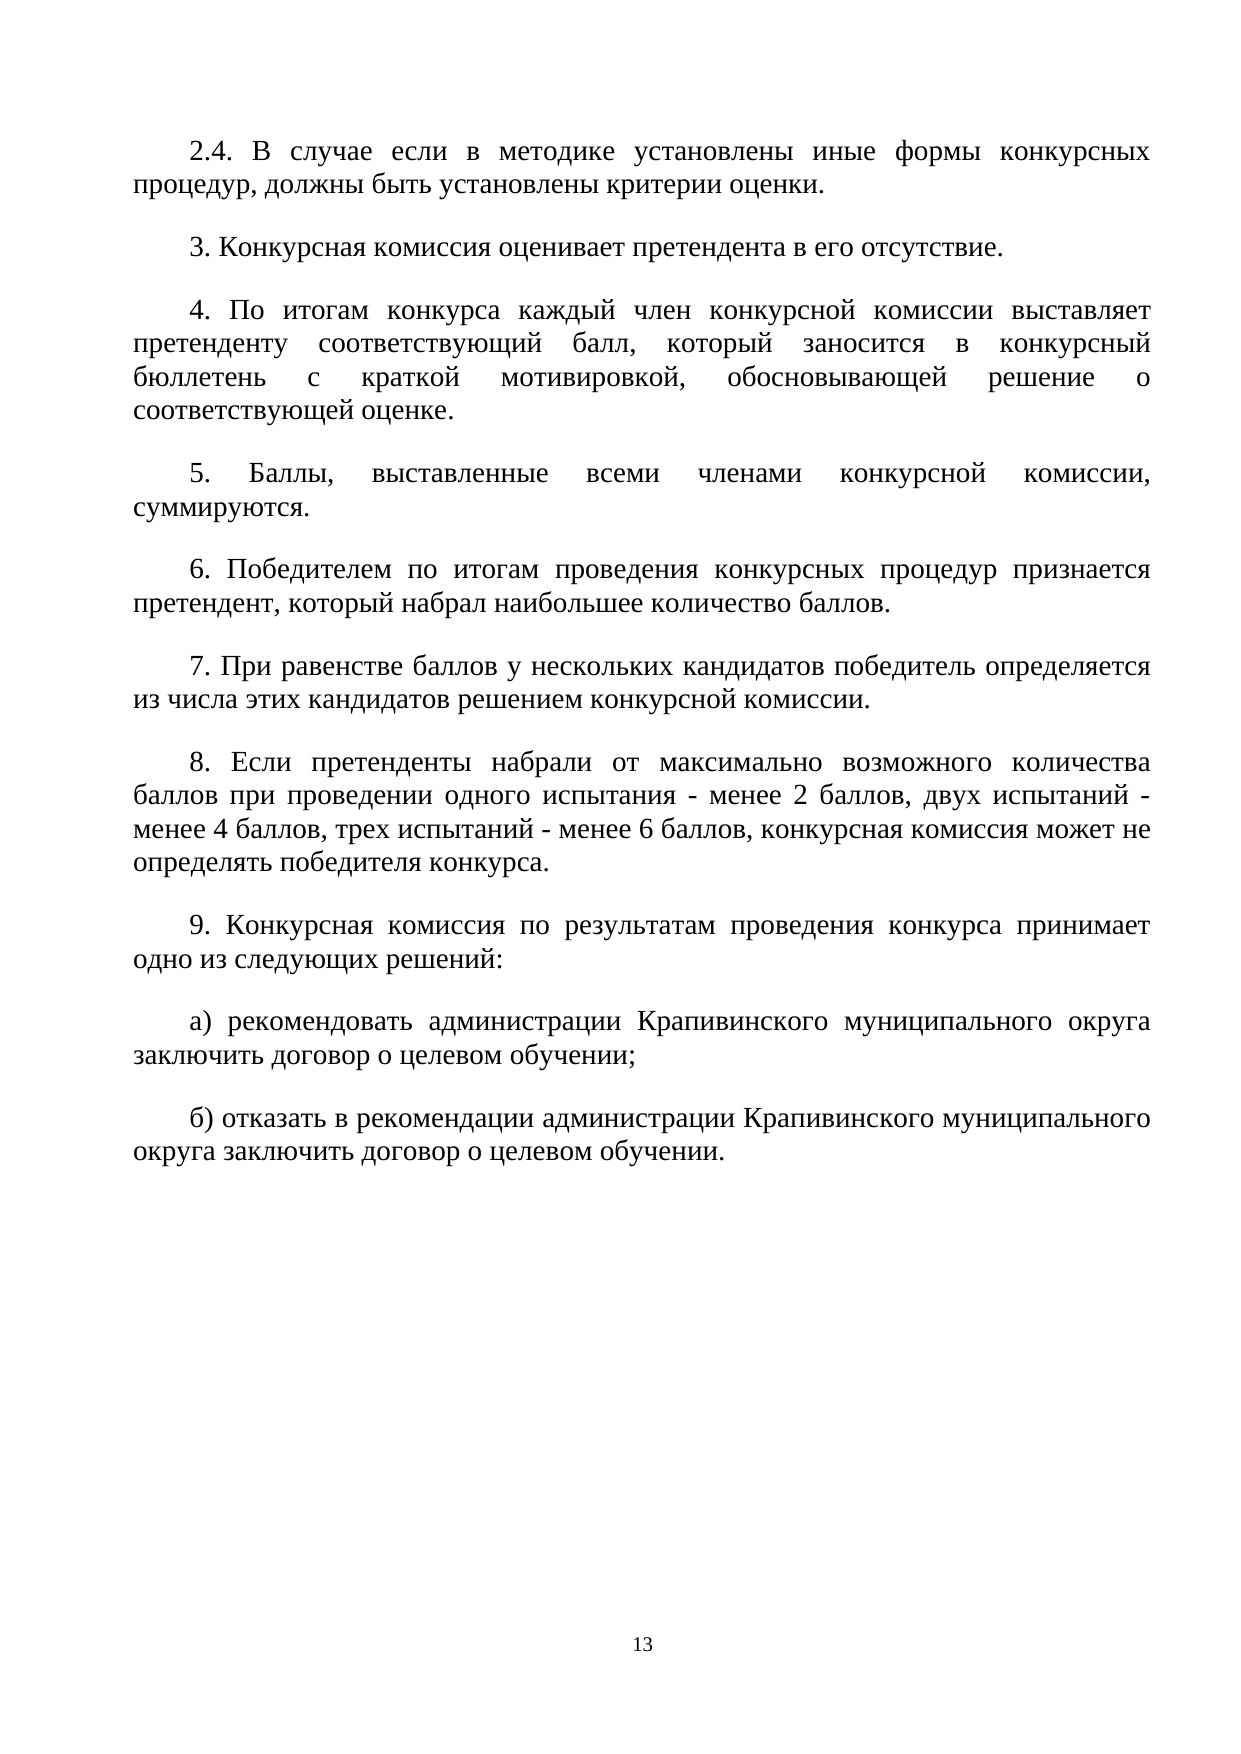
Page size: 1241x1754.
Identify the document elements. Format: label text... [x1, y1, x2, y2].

text 4. По итогам конкурса каждый член конкурсной комиссии выставляет претенденту соответствующий балл, который заносится в конкурсный бюллетень с краткой мотивировкой, обосновывающей решение о соответствующей оценке. [133, 292, 1152, 426]
text б) отказать в рекомендации администрации Крапивинского муниципального округа заключить договор о целевом обучении. [133, 1100, 1152, 1167]
text 8. Если претенденты набрали от максимально возможного количества баллов при проведении одного испытания - менее 2 баллов, двух испытаний - менее 4 баллов, трех испытаний - менее 6 баллов, конкурсная комиссия может не определять победителя конкурса. [133, 744, 1152, 878]
text 5. Баллы, выставленные всеми членами конкурсной комиссии, суммируются. [133, 455, 1152, 522]
text 2.4. В случае если в методике установлены иные формы конкурсных процедур, должны быть установлены критерии оценки. [133, 133, 1152, 200]
text а) рекомендовать администрации Крапивинского муниципального округа заключить договор о целевом обучении; [133, 1003, 1152, 1071]
text 6. Победителем по итогам проведения конкурсных процедур признается претендент, который набрал наибольшее количество баллов. [133, 551, 1152, 618]
text 9. Конкурсная комиссия по результатам проведения конкурса принимает одно из следующих решений: [133, 907, 1152, 974]
text 3. Конкурсная комиссия оценивает претендента в его отсутствие. [133, 229, 1152, 263]
text 7. При равенстве баллов у нескольких кандидатов победитель определяется из числа этих кандидатов решением конкурсной комиссии. [133, 648, 1152, 715]
